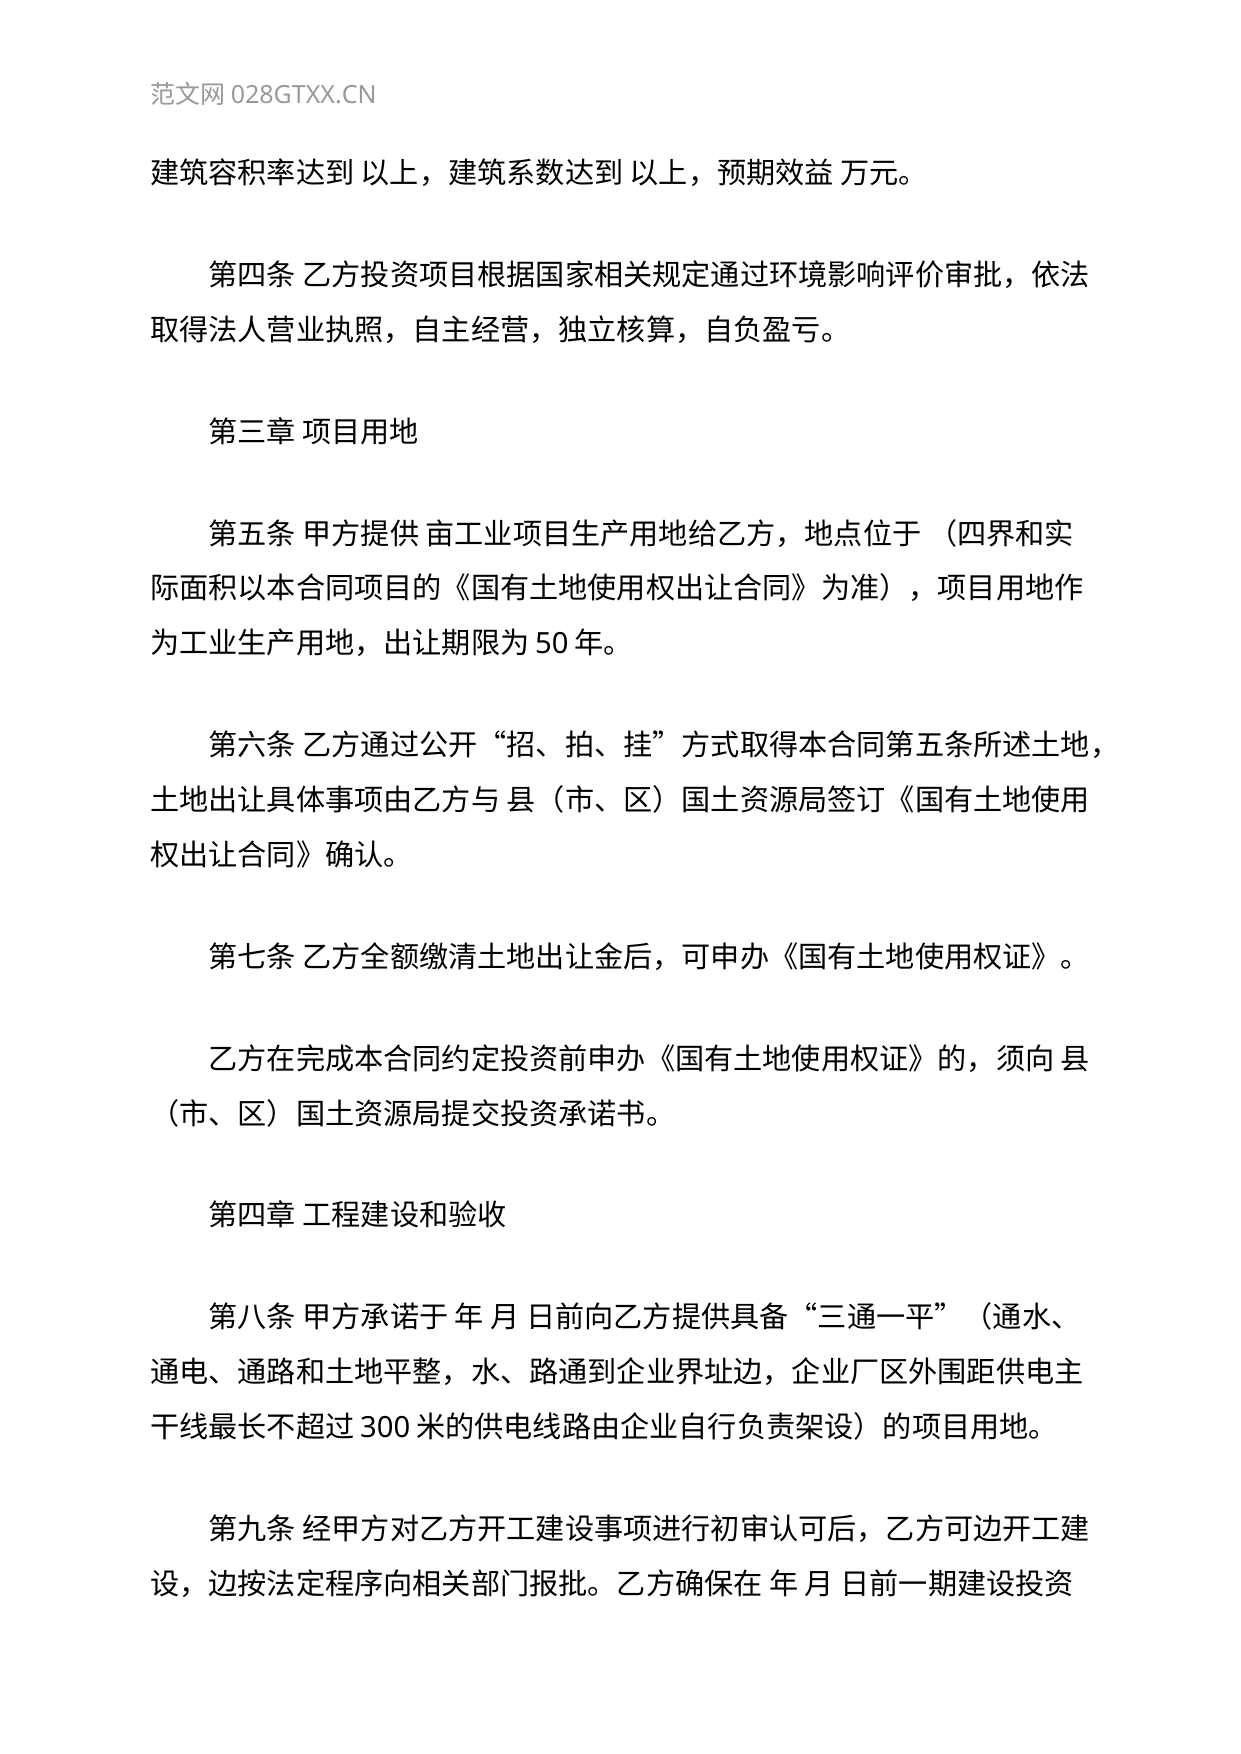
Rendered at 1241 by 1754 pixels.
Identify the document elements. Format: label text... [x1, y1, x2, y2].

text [150, 150, 1090, 192]
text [150, 1506, 1090, 1603]
text 乙方在完成本合同约定投资前申办《国有土地使用权证》的，须向 县（市、区）国土资源局提交投资承诺书。 [150, 1035, 1090, 1132]
text 第五条 甲方提供 亩工业项目生产用地给乙方，地点位于 （四界和实际面积以本合同项目的《国有土地使用权出让合同》为准），项目用地作为工业生产用地，出让期限为50年。 [150, 510, 1090, 662]
text 第八条 甲方承诺于 年 月 日前向乙方提供具备“三通一平”（通水、通电、通路和土地平整，水、路通到企业界址边，企业厂区外围距供电主干线最长不超过300米的供电线路由企业自行负责架设）的项目用地。 [150, 1294, 1090, 1446]
text 第四章 工程建设和验收 [150, 1192, 1090, 1234]
text 第三章 项目用地 [150, 408, 1090, 451]
text 第七条 乙方全额缴清土地出让金后，可申办《国有土地使用权证》。 [150, 933, 1090, 976]
text 第四条 乙方投资项目根据国家相关规定通过环境影响评价审批，依法取得法人营业执照，自主经营，独立核算，自负盈亏。 [150, 252, 1090, 349]
text 第六条 乙方通过公开“招、拍、挂”方式取得本合同第五条所述土地，土地出让具体事项由乙方与 县（市、区）国土资源局签订《国有土地使用权出让合同》确认。 [150, 722, 1090, 874]
